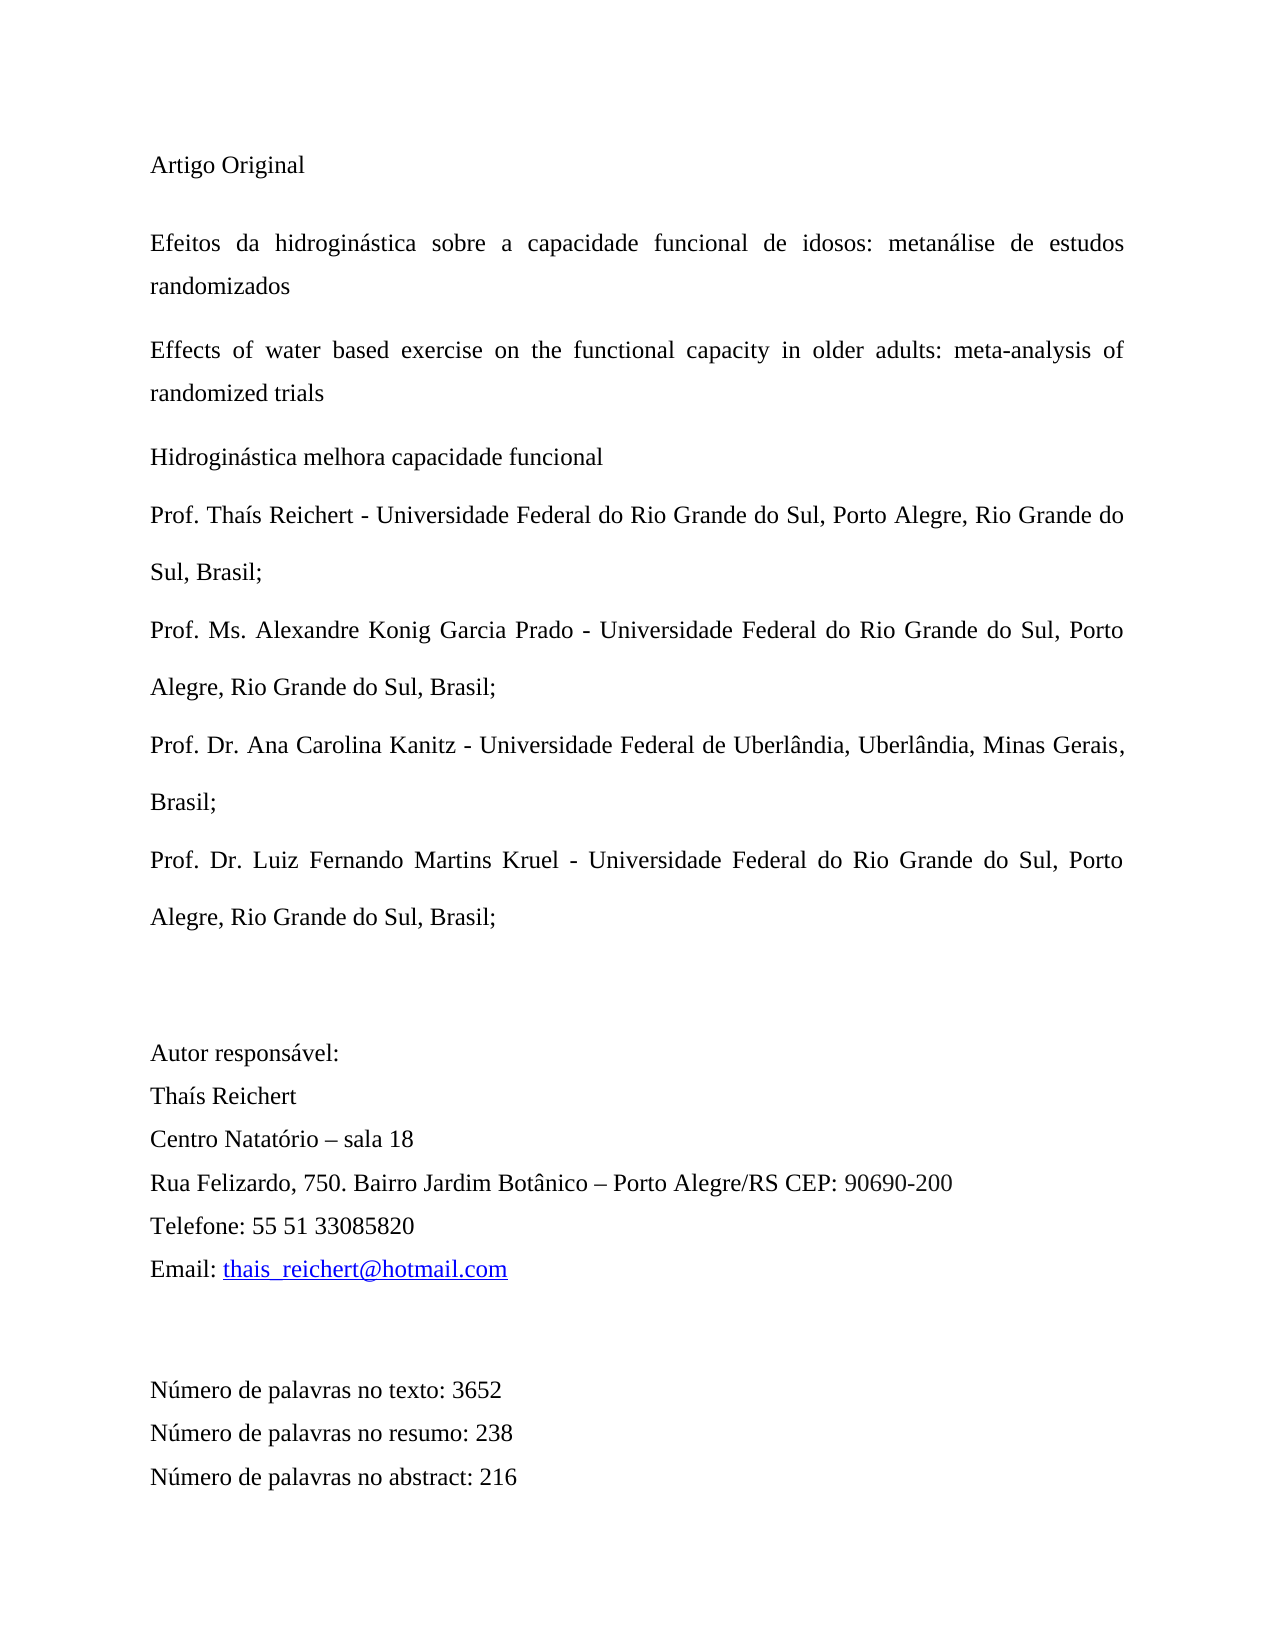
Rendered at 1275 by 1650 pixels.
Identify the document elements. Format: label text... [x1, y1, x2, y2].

text Prof. Dr. Luiz Fernando Martins Kruel - Universidade Federal do Rio Grande do Sul, Porto Alegre, Rio Grande do Sul, Brasil; [150, 845, 1125, 931]
text Effects of water based exercise on the functional capacity in older adults: meta-analysis of randomized trials [150, 335, 1125, 407]
text Efeitos da hidroginástica sobre a capacidade funcional de idosos: metanálise de estudos randomizados [150, 228, 1125, 300]
text Número de palavras no resumo: 238 [150, 1418, 1125, 1447]
text Autor responsável: [150, 1038, 1125, 1067]
text Número de palavras no abstract: 216 [150, 1462, 1125, 1490]
text Prof. Dr. Ana Carolina Kanitz - Universidade Federal de Uberlândia, Uberlândia, Minas Gerais, Brasil; [150, 730, 1125, 816]
text Thaís Reichert [150, 1081, 1125, 1110]
text Artigo Original [150, 150, 1125, 179]
text Hidroginástica melhora capacidade funcional [150, 442, 1125, 471]
text Telefone: 55 51 33085820 [150, 1211, 1125, 1239]
text Prof. Thaís Reichert - Universidade Federal do Rio Grande do Sul, Porto Alegre, Rio Grande do Sul, Brasil; [150, 500, 1125, 586]
text Centro Natatório – sala 18 [150, 1124, 1125, 1153]
text Prof. Ms. Alexandre Konig Garcia Prado - Universidade Federal do Rio Grande do Sul, Porto Alegre, Rio Grande do Sul, Brasil; [150, 615, 1125, 701]
text Número de palavras no texto: 3652 [150, 1375, 1125, 1404]
text Email: thais_reichert@hotmail.com [150, 1254, 1125, 1283]
text Rua Felizardo, 750. Bairro Jardim Botânico – Porto Alegre/RS CEP: 90690-200 [150, 1168, 1125, 1196]
